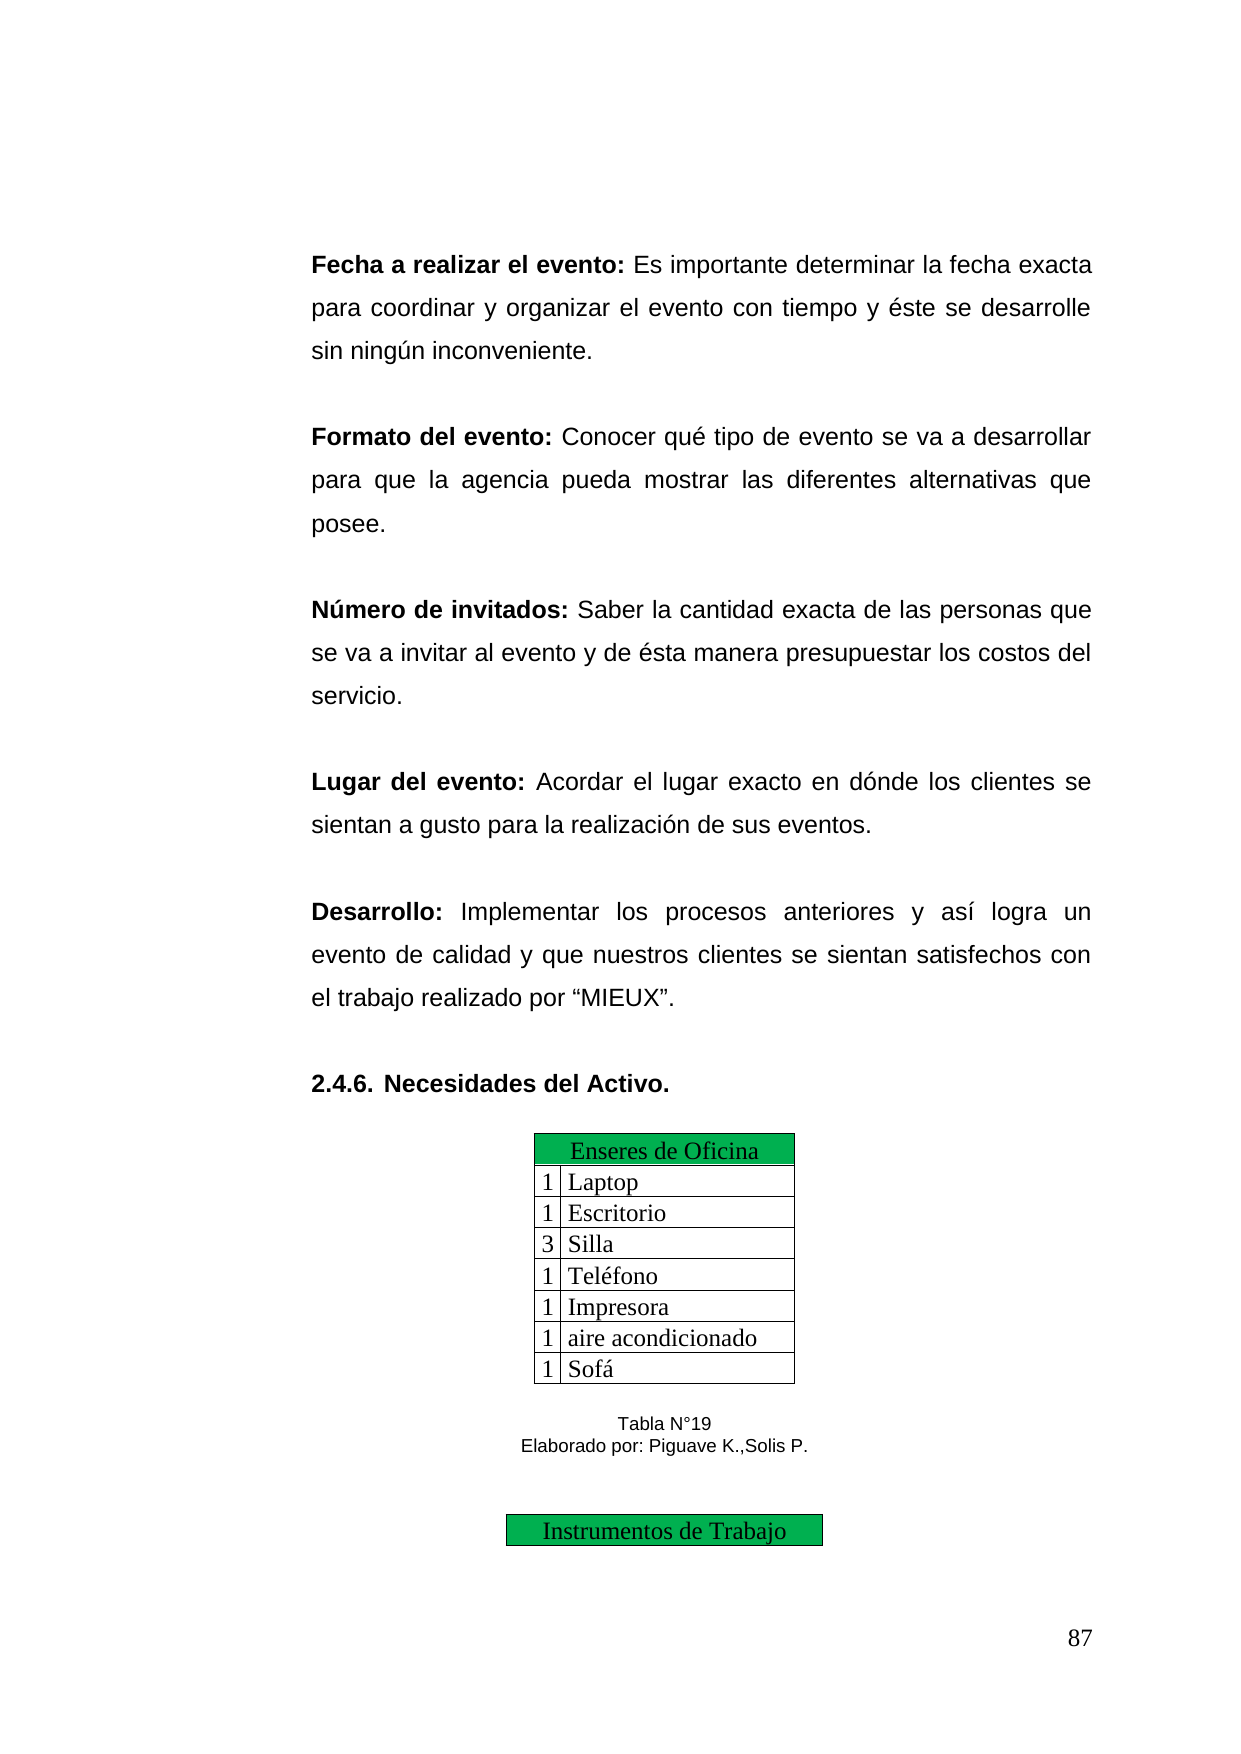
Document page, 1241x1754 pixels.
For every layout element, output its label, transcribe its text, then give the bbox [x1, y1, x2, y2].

text Tabla N°19 [236, 1413, 1092, 1434]
text Elaborado por: Piguave K.,Solis P. [236, 1434, 1092, 1456]
text Número de invitados: Saber la cantidad exacta de las personas que se va a invitar al evento y de ésta manera presupuestar los costos del servicio. [311, 595, 1092, 710]
table_cell 3 [535, 1228, 560, 1258]
table_cell 1 [535, 1291, 560, 1321]
table_header Instrumentos de Trabajo [507, 1515, 822, 1545]
table_cell Sofá [561, 1353, 794, 1383]
text Formato del evento: Conocer qué tipo de evento se va a desarrollar para que la agencia pueda mostrar las diferentes alternativas que posee. [311, 422, 1092, 537]
text Fecha a realizar el evento: Es importante determinar la fecha exacta para coordinar y organizar el evento con tiempo y éste se desarrolle sin ningún inconveniente. [311, 250, 1092, 365]
text Lugar del evento: Acordar el lugar exacto en dónde los clientes se sientan a gusto para la realización de sus eventos. [311, 767, 1092, 839]
table_cell 1 [535, 1166, 560, 1196]
table_cell 1 [535, 1197, 560, 1227]
table_cell Impresora [561, 1291, 794, 1321]
table_cell 1 [535, 1353, 560, 1383]
table_cell Escritorio [561, 1197, 794, 1227]
table_cell Laptop [561, 1166, 794, 1196]
list Necesidades del Activo. [311, 1069, 1092, 1098]
table_cell Silla [561, 1228, 794, 1258]
table_header Enseres de Oficina [535, 1134, 794, 1164]
table_cell aire acondicionado [561, 1322, 794, 1352]
text Desarrollo: Implementar los procesos anteriores y así logra un evento de calidad y que nuestros clientes se sientan satisfechos con el trabajo realizado por “MIEUX”. [311, 897, 1092, 1012]
table_cell 1 [535, 1259, 560, 1289]
table_cell Teléfono [561, 1259, 794, 1289]
table_cell 1 [535, 1322, 560, 1352]
